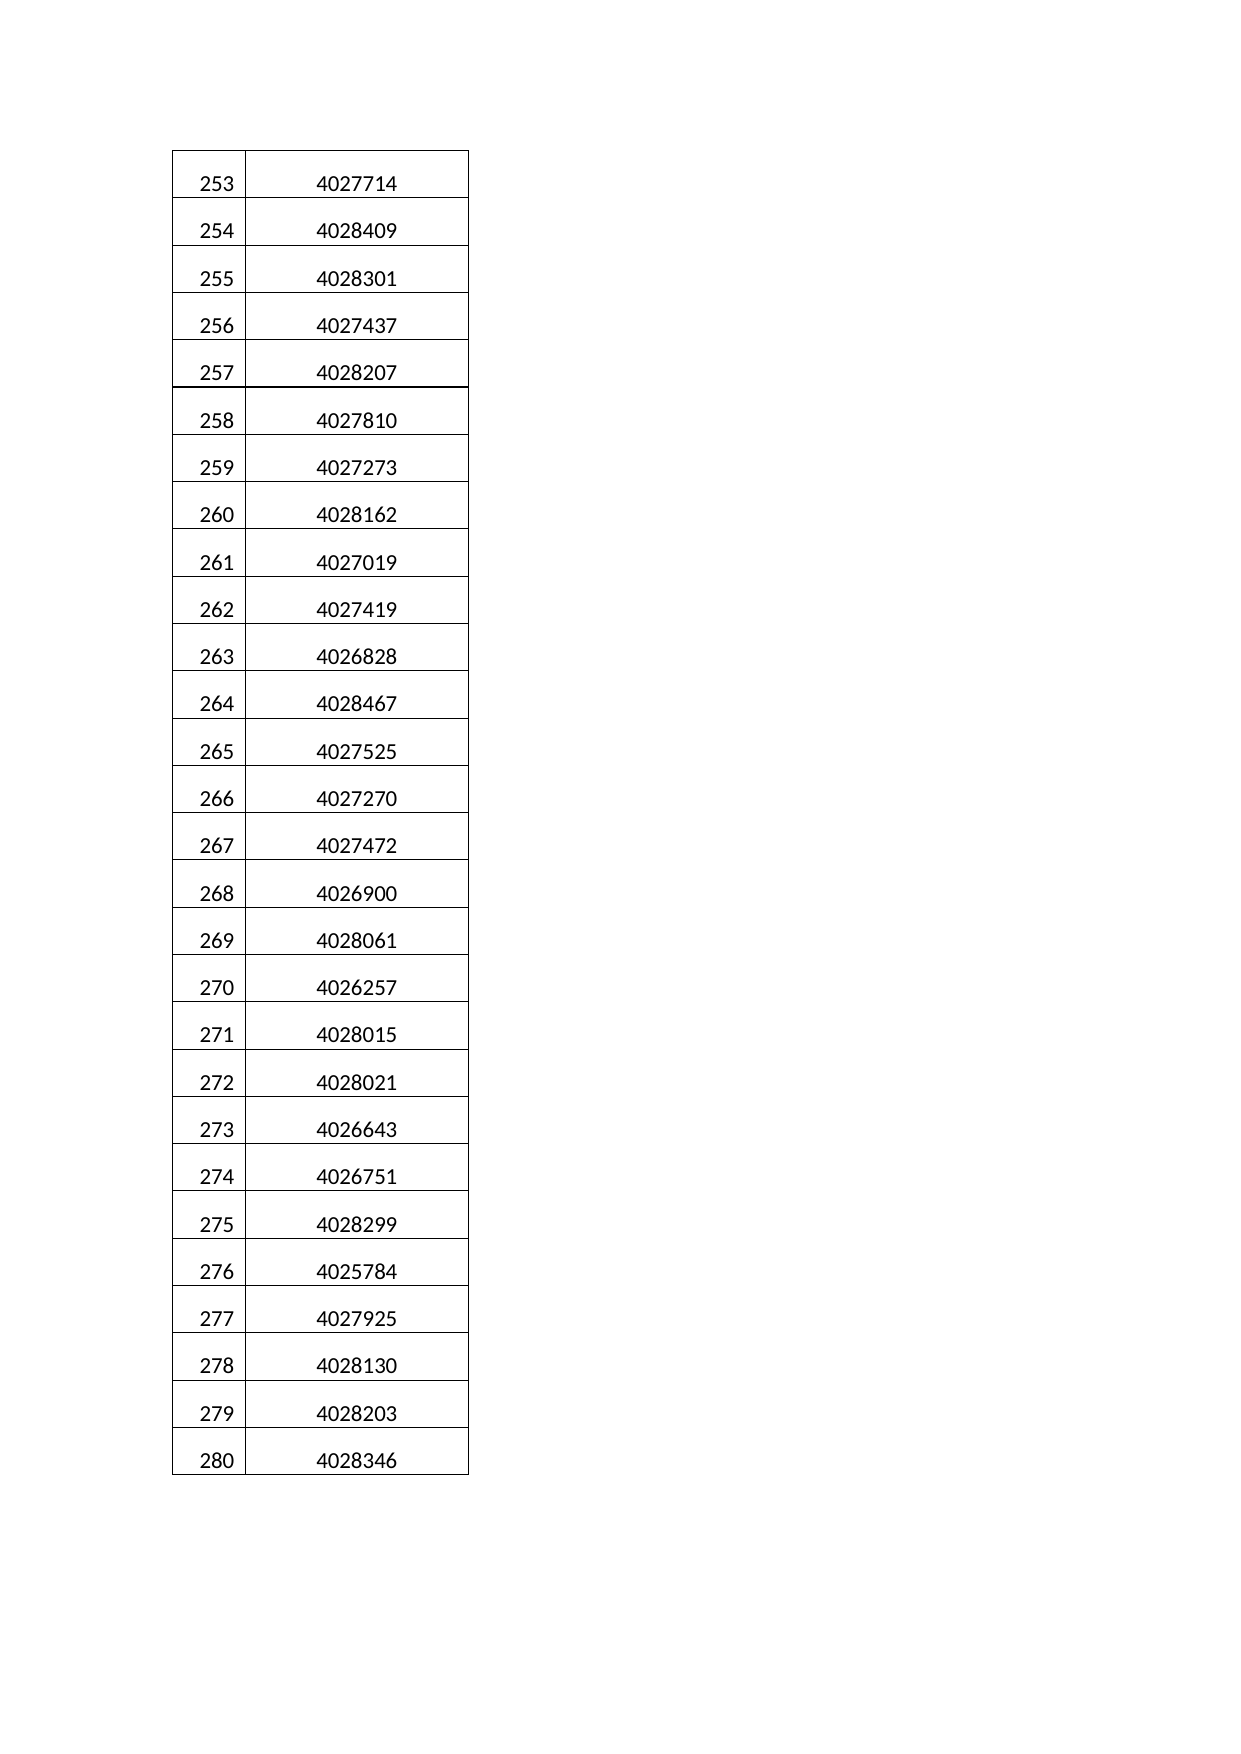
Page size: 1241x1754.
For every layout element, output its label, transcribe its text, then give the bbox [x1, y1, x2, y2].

table_cell 266 [173, 766, 245, 812]
table_cell 4027472 [246, 813, 468, 859]
table_cell 4028346 [246, 1428, 468, 1474]
table_cell 4028130 [246, 1333, 468, 1379]
table_cell 4026257 [246, 955, 468, 1001]
table_cell 270 [173, 955, 245, 1001]
table_cell 268 [173, 860, 245, 907]
table_cell 263 [173, 624, 245, 670]
table_cell 4027810 [246, 388, 468, 434]
table_cell 279 [173, 1381, 245, 1427]
table_cell 4027525 [246, 719, 468, 765]
table_cell 275 [173, 1191, 245, 1238]
table_cell 277 [173, 1286, 245, 1332]
table_cell 4028299 [246, 1191, 468, 1238]
table_cell 273 [173, 1097, 245, 1143]
table_cell 4026828 [246, 624, 468, 670]
table_cell 259 [173, 435, 245, 481]
table_cell 4027714 [246, 151, 468, 197]
table_cell 4027270 [246, 766, 468, 812]
table_cell 4027925 [246, 1286, 468, 1332]
table_cell 264 [173, 671, 245, 717]
table_cell 280 [173, 1428, 245, 1474]
table_cell 4025784 [246, 1239, 468, 1285]
table_cell 254 [173, 198, 245, 244]
table_cell 260 [173, 482, 245, 528]
table_cell 4028015 [246, 1002, 468, 1048]
table_cell 4028203 [246, 1381, 468, 1427]
table_cell 256 [173, 293, 245, 339]
table_cell 265 [173, 719, 245, 765]
table_cell 4027019 [246, 529, 468, 576]
table_cell 4028301 [246, 246, 468, 292]
table_cell 4026643 [246, 1097, 468, 1143]
table_cell 4028061 [246, 908, 468, 954]
table_cell 255 [173, 246, 245, 292]
table_cell 4028162 [246, 482, 468, 528]
table_cell 267 [173, 813, 245, 859]
table_cell 4028021 [246, 1050, 468, 1096]
table_cell 261 [173, 529, 245, 576]
table_cell 278 [173, 1333, 245, 1379]
table_cell 257 [173, 340, 245, 386]
table_cell 4027273 [246, 435, 468, 481]
table_cell 4027437 [246, 293, 468, 339]
table_cell 4027419 [246, 577, 468, 623]
table_cell 4028409 [246, 198, 468, 244]
table_cell 258 [173, 388, 245, 434]
table_cell 4026751 [246, 1144, 468, 1190]
table_cell 262 [173, 577, 245, 623]
table_cell 4028467 [246, 671, 468, 717]
table_cell 253 [173, 151, 245, 197]
table_cell 271 [173, 1002, 245, 1048]
table_cell 276 [173, 1239, 245, 1285]
table_cell 4026900 [246, 860, 468, 907]
table_cell 269 [173, 908, 245, 954]
table_cell 272 [173, 1050, 245, 1096]
table_cell 4028207 [246, 340, 468, 386]
table_cell 274 [173, 1144, 245, 1190]
